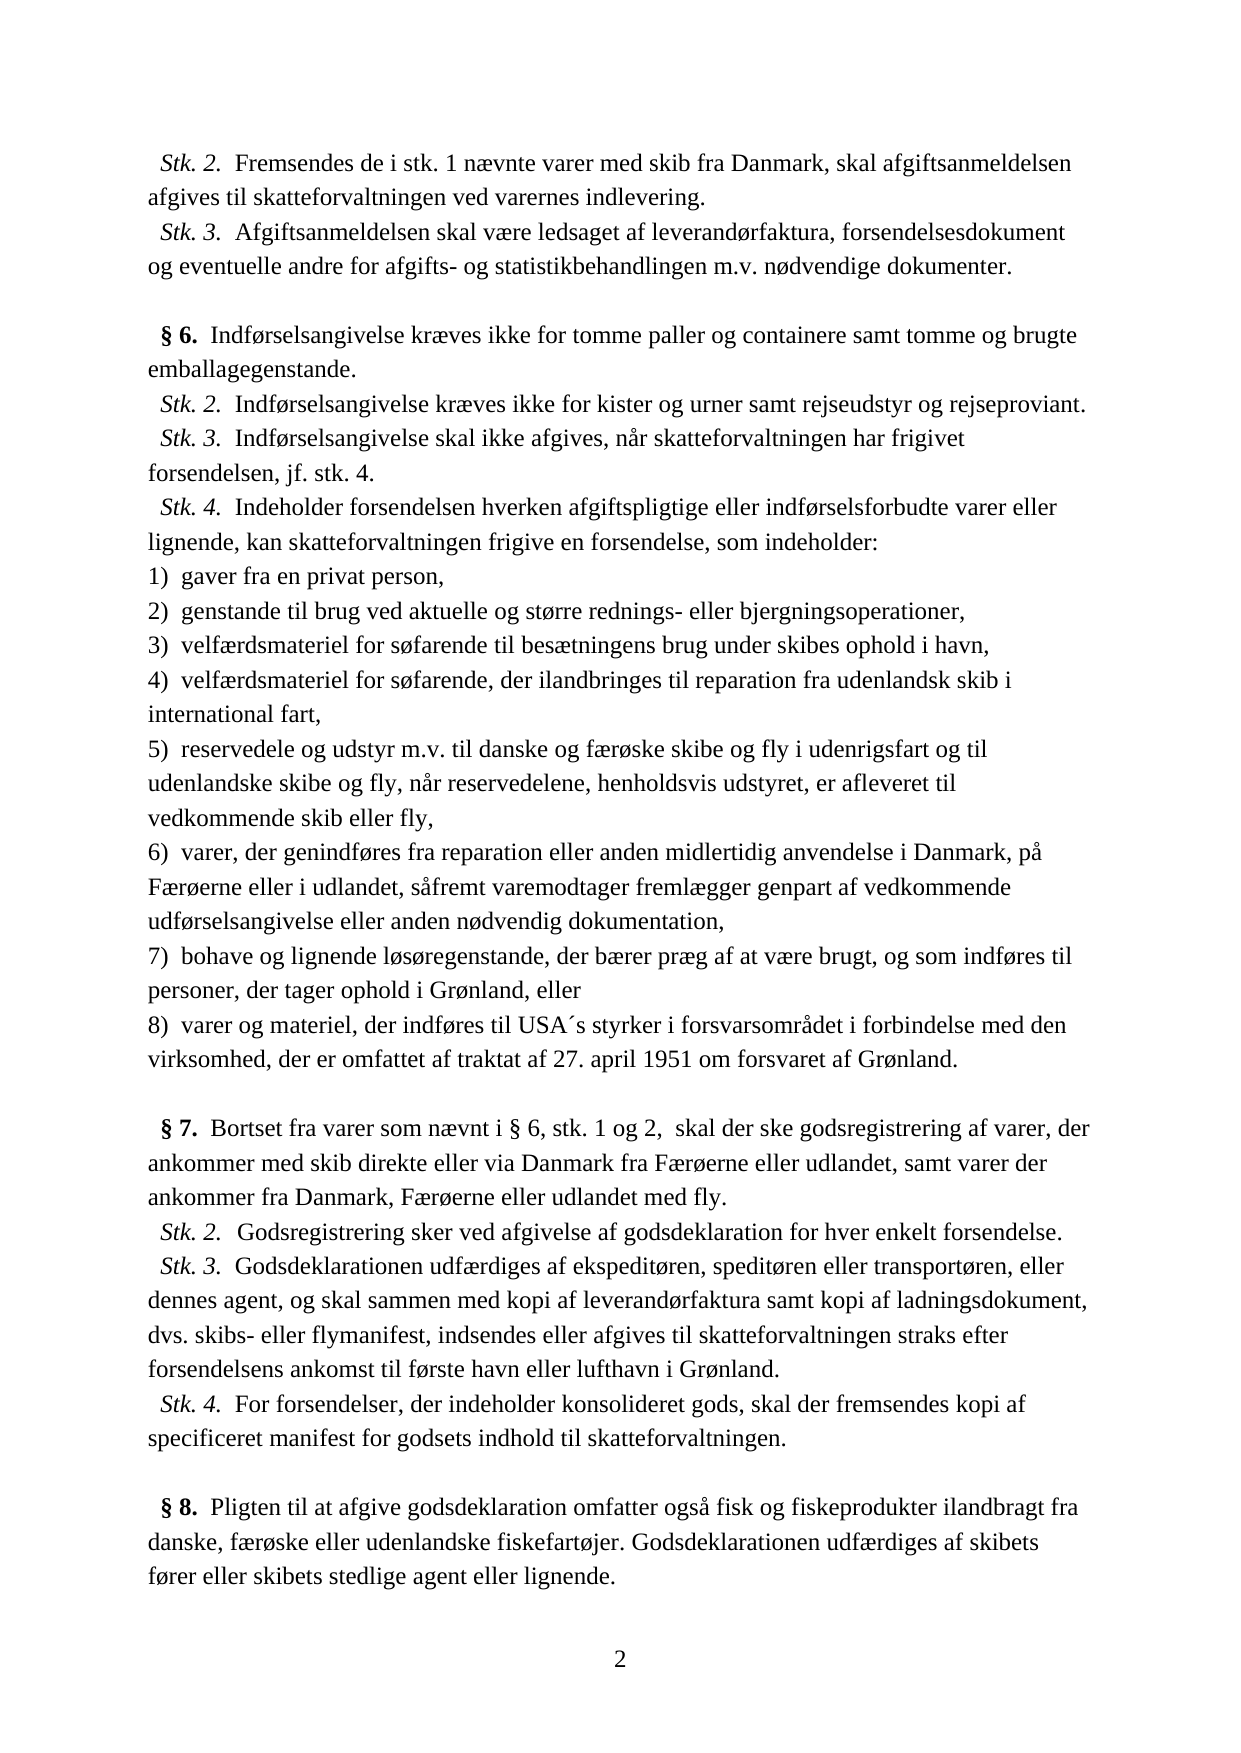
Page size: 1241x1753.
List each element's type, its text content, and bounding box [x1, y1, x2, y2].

text Stk. 2. Indførselsangivelse kræves ikke for kister og urner samt rejseudstyr og rejseproviant. Stk. 3. Indførselsangivelse skal ikke afgives, når skatteforvaltningen har frigivet forsendelsen, jf. stk. 4. [148, 389, 1092, 487]
text § 6. Indførselsangivelse kræves ikke for tomme paller og containere samt tomme og brugte emballagegenstande. [148, 320, 1092, 383]
text § 7. Bortset fra varer som nævnt i § 6, stk. 1 og 2, skal der ske godsregistrering af varer, der ankommer med skib direkte eller via Danmark fra Færøerne eller udlandet, samt varer der ankommer fra Danmark, Færøerne eller udlandet med fly. Stk. 2. Godsregistrering sker ved afgivelse af godsdeklaration for hver enkelt forsendelse. Stk. 3. Godsdeklarationen udfærdiges af ekspeditøren, speditøren eller transportøren, eller dennes agent, og skal sammen med kopi af leverandørfaktura samt kopi af ladningsdokument, dvs. skibs- eller flymanifest, indsendes eller afgives til skatteforvaltningen straks efter forsendelsens ankomst til første havn eller lufthavn i Grønland. Stk. 4. For forsendelser, der indeholder konsolideret gods, skal der fremsendes kopi af specificeret manifest for godsets indhold til skatteforvaltningen. [148, 1113, 1092, 1452]
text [148, 148, 1092, 280]
text Stk. 4. Indeholder forsendelsen hverken afgiftspligtige eller indførselsforbudte varer eller lignende, kan skatteforvaltningen frigive en forsendelse, som indeholder: 1) gaver fra en privat person, 2) genstande til brug ved aktuelle og større rednings- eller bjergningsoperationer, 3) velfærdsmateriel for søfarende til besætningens brug under skibes ophold i havn, 4) velfærdsmateriel for søfarende, der ilandbringes til reparation fra udenlandsk skib i international fart, 5) reservedele og udstyr m.v. til danske og færøske skibe og fly i udenrigsfart og til udenlandske skibe og fly, når reservedelene, henholdsvis udstyret, er afleveret til vedkommende skib eller fly, 6) varer, der genindføres fra reparation eller anden midlertidig anvendelse i Danmark, på Færøerne eller i udlandet, såfremt varemodtager fremlægger genpart af vedkommende udførselsangivelse eller anden nødvendig dokumentation, 7) bohave og lignende løsøregenstande, der bærer præg af at være brugt, og som indføres til personer, der tager ophold i Grønland, eller 8) varer og materiel, der indføres til USA´s styrker i forsvarsområdet i forbindelse med den virksomhed, der er omfattet af traktat af 27. april 1951 om forsvaret af Grønland. [148, 492, 1092, 1073]
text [148, 1492, 1092, 1590]
